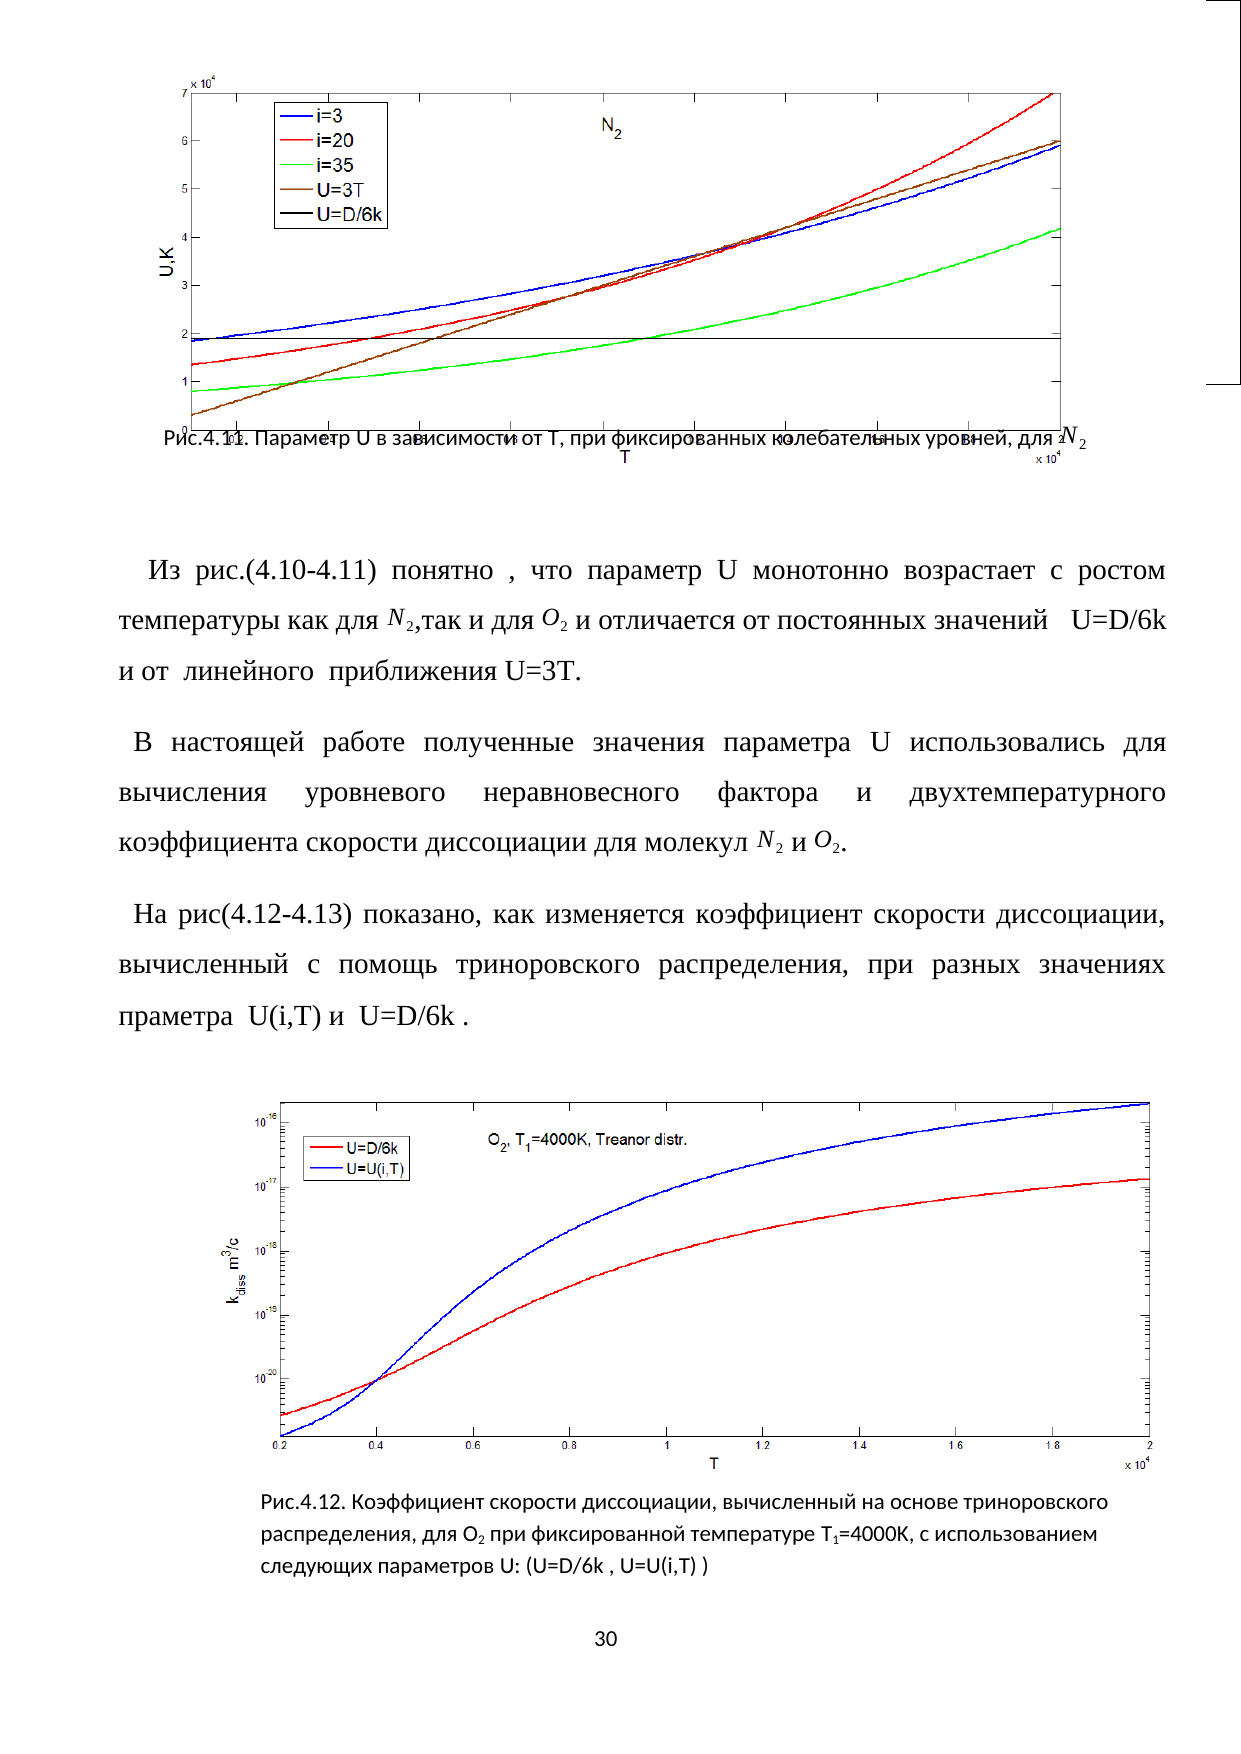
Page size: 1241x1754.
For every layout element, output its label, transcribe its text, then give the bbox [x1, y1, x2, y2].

picture [44, 61, 1167, 475]
text В настоящей работе полученные значения параметра U использовались для вычисления уровневого неравновесного фактора и двухтемпературного коэффициента скорости диссоциации для молекул и . [118, 724, 1167, 858]
picture [133, 1071, 1241, 1481]
text Из рис.(4.10-4.11) понятно , что параметр U монотонно возрастает с ростом температуры как для ,так и для и отличается от постоянных значений U=D/6k и от линейного приближения U=3T. [118, 552, 1167, 686]
table_header [1206, 1, 1240, 384]
text На рис(4.12-4.13) показано, как изменяется коэффициент скорости диссоциации, вычисленный с помощь триноровского распределения, при разных значениях праметра U(i,T) и U=D/6k . [118, 896, 1167, 1033]
